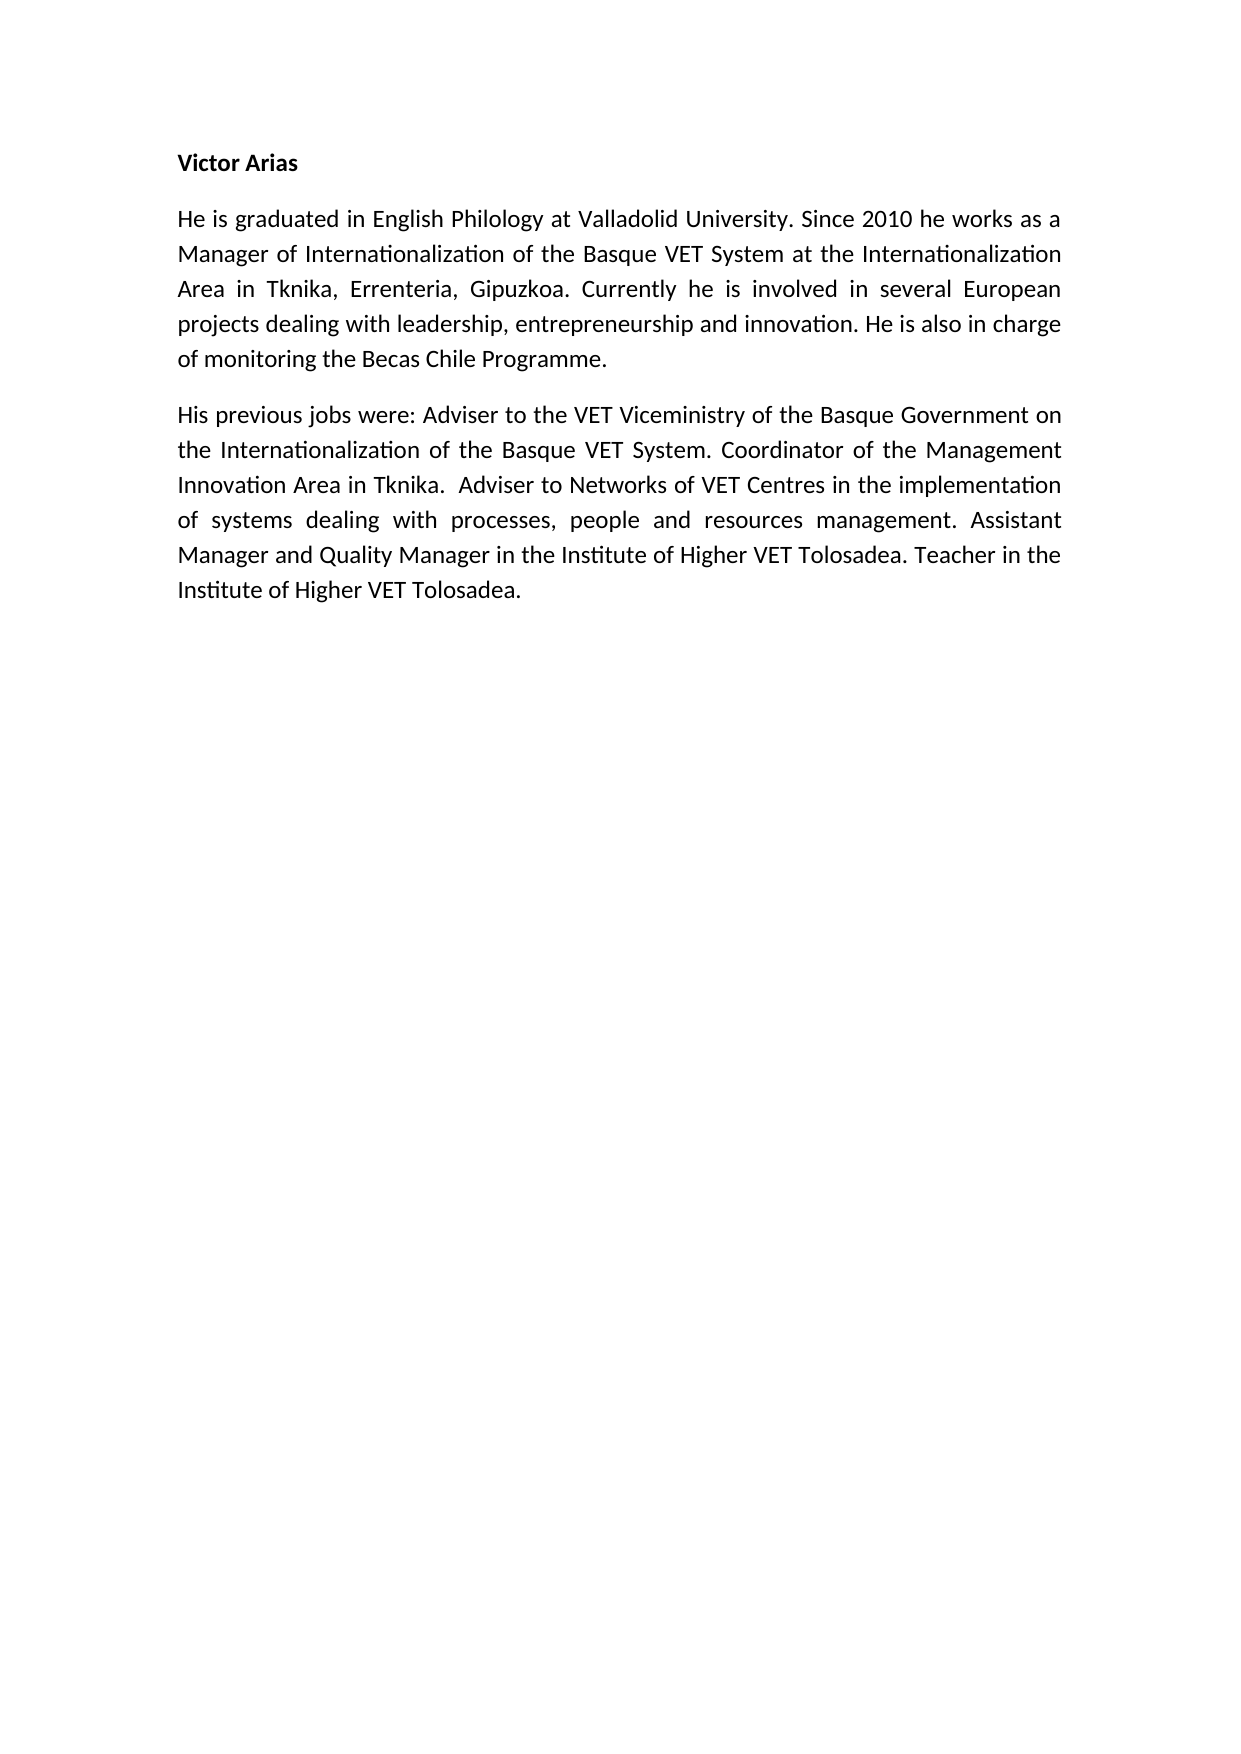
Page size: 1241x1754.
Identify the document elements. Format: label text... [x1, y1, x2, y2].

text Victor Arias [177, 148, 1063, 178]
text His previous jobs were: Adviser to the VET Viceministry of the Basque Government on the Internationalization of the Basque VET System. Coordinator of the Management Innovation Area in Tknika. Adviser to Networks of VET Centres in the implementation of systems dealing with processes, people and resources management. Assistant Manager and Quality Manager in the Institute of Higher VET Tolosadea. Teacher in the Institute of Higher VET Tolosadea. [177, 399, 1063, 605]
text He is graduated in English Philology at Valladolid University. Since 2010 he works as a Manager of Internationalization of the Basque VET System at the Internationalization Area in Tknika, Errenteria, Gipuzkoa. Currently he is involved in several European projects dealing with leadership, entrepreneurship and innovation. He is also in charge of monitoring the Becas Chile Programme. [177, 203, 1063, 374]
